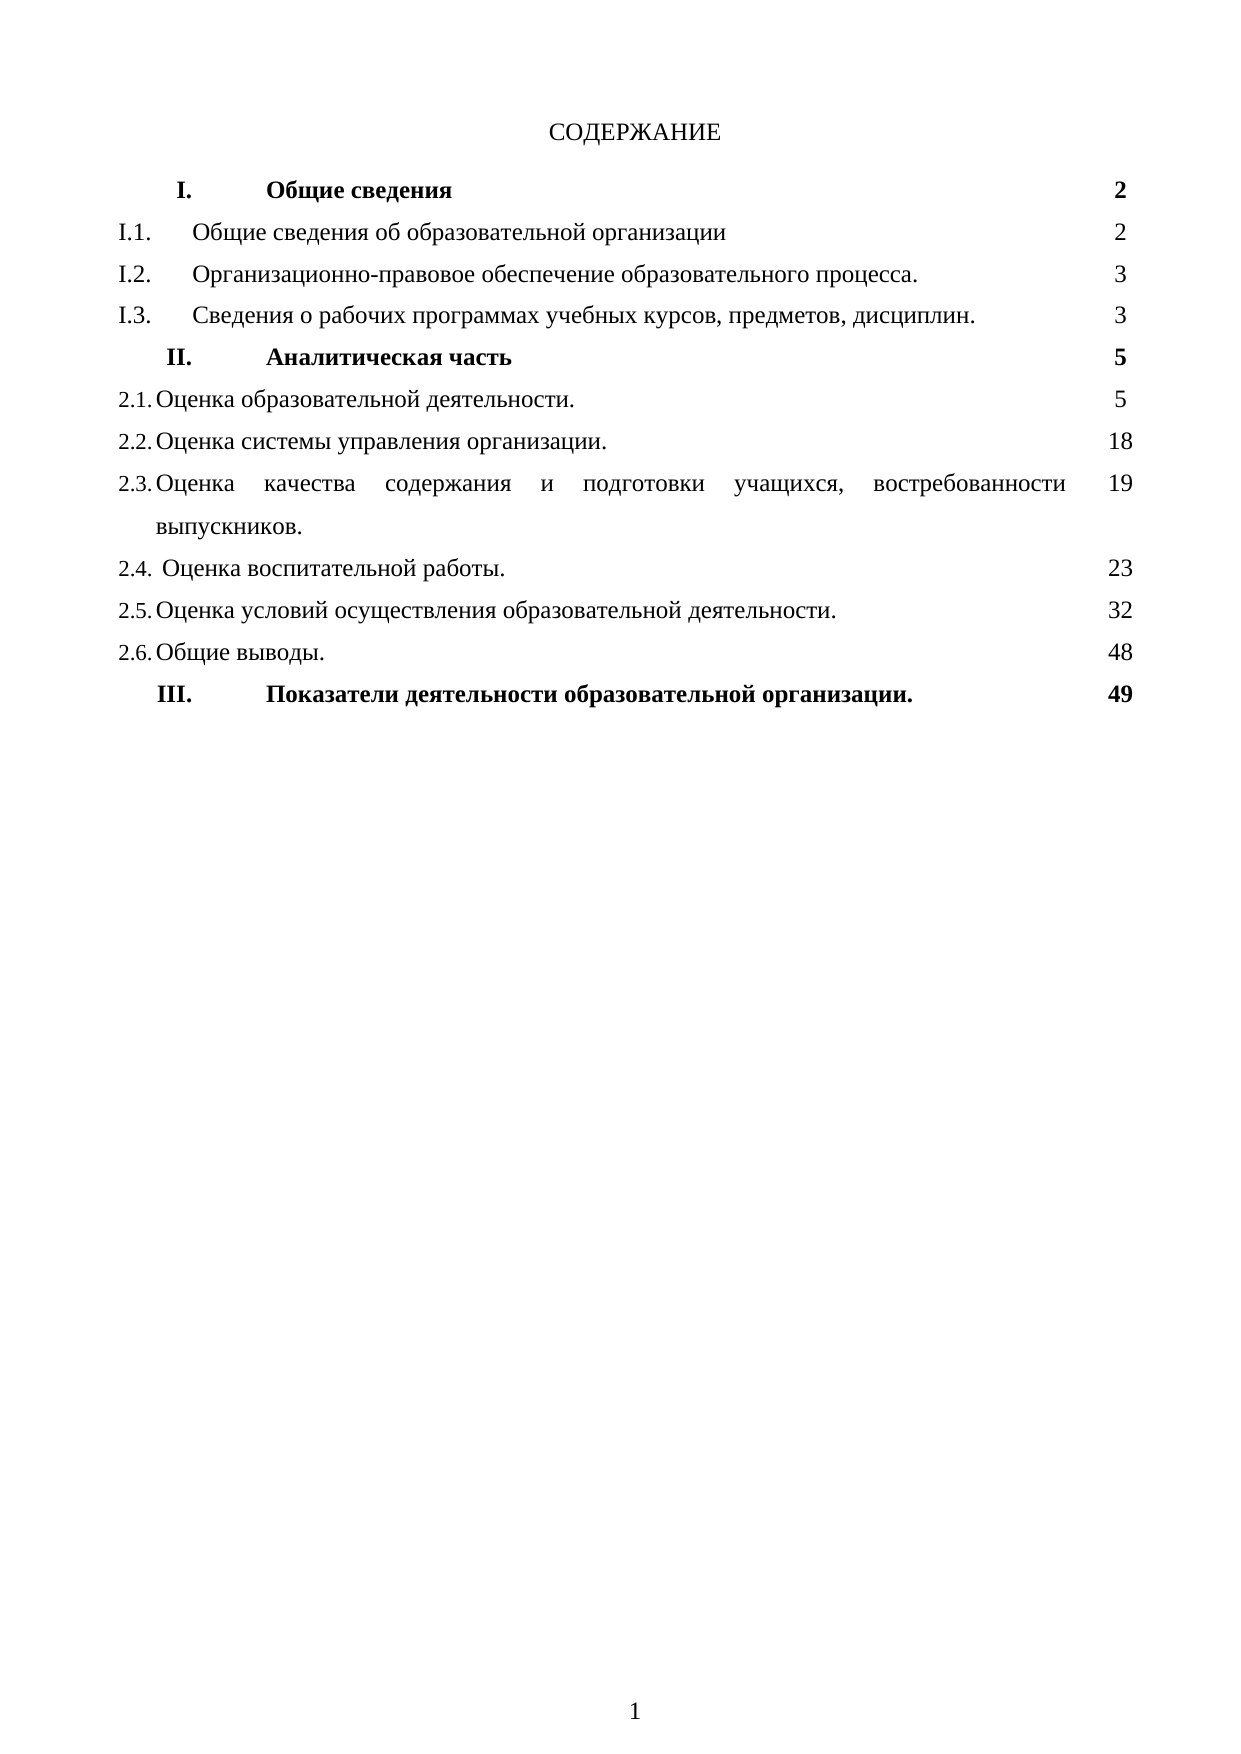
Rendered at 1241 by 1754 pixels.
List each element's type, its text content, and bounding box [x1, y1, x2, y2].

table_cell 5 [1078, 343, 1163, 384]
table_cell 32 [1078, 595, 1163, 637]
table_cell 23 [1078, 553, 1163, 595]
table_cell 3 [1078, 259, 1163, 301]
table_cell 3 [1078, 301, 1163, 342]
table_cell 5 [1078, 384, 1163, 426]
table_cell 48 [1078, 637, 1163, 679]
table_cell Сведения о рабочих программах учебных курсов, предметов, дисциплин. [107, 301, 1078, 342]
table_cell Оценка качества содержания и подготовки учащихся, востребованности выпускников. [107, 468, 1078, 553]
table_cell 19 [1078, 468, 1163, 553]
table_cell 18 [1078, 426, 1163, 468]
table_cell Оценка воспитательной работы. [107, 553, 1078, 595]
table_cell Общие сведения об образовательной организации [107, 217, 1078, 259]
text СОДЕРЖАНИЕ [118, 117, 1152, 146]
table_cell Показатели деятельности образовательной организации. [107, 679, 1078, 721]
table_header 2 [1078, 175, 1163, 217]
table_cell Оценка образовательной деятельности. [107, 384, 1078, 426]
table_cell 2 [1078, 217, 1163, 259]
table_cell Оценка системы управления организации. [107, 426, 1078, 468]
table_cell 49 [1078, 679, 1163, 721]
table_cell Аналитическая часть [107, 343, 1078, 384]
table_header Общие сведения [107, 175, 1078, 217]
table_cell Общие выводы. [107, 637, 1078, 679]
table_cell Организационно-правовое обеспечение образовательного процесса. [107, 259, 1078, 301]
table_cell Оценка условий осуществления образовательной деятельности. [107, 595, 1078, 637]
